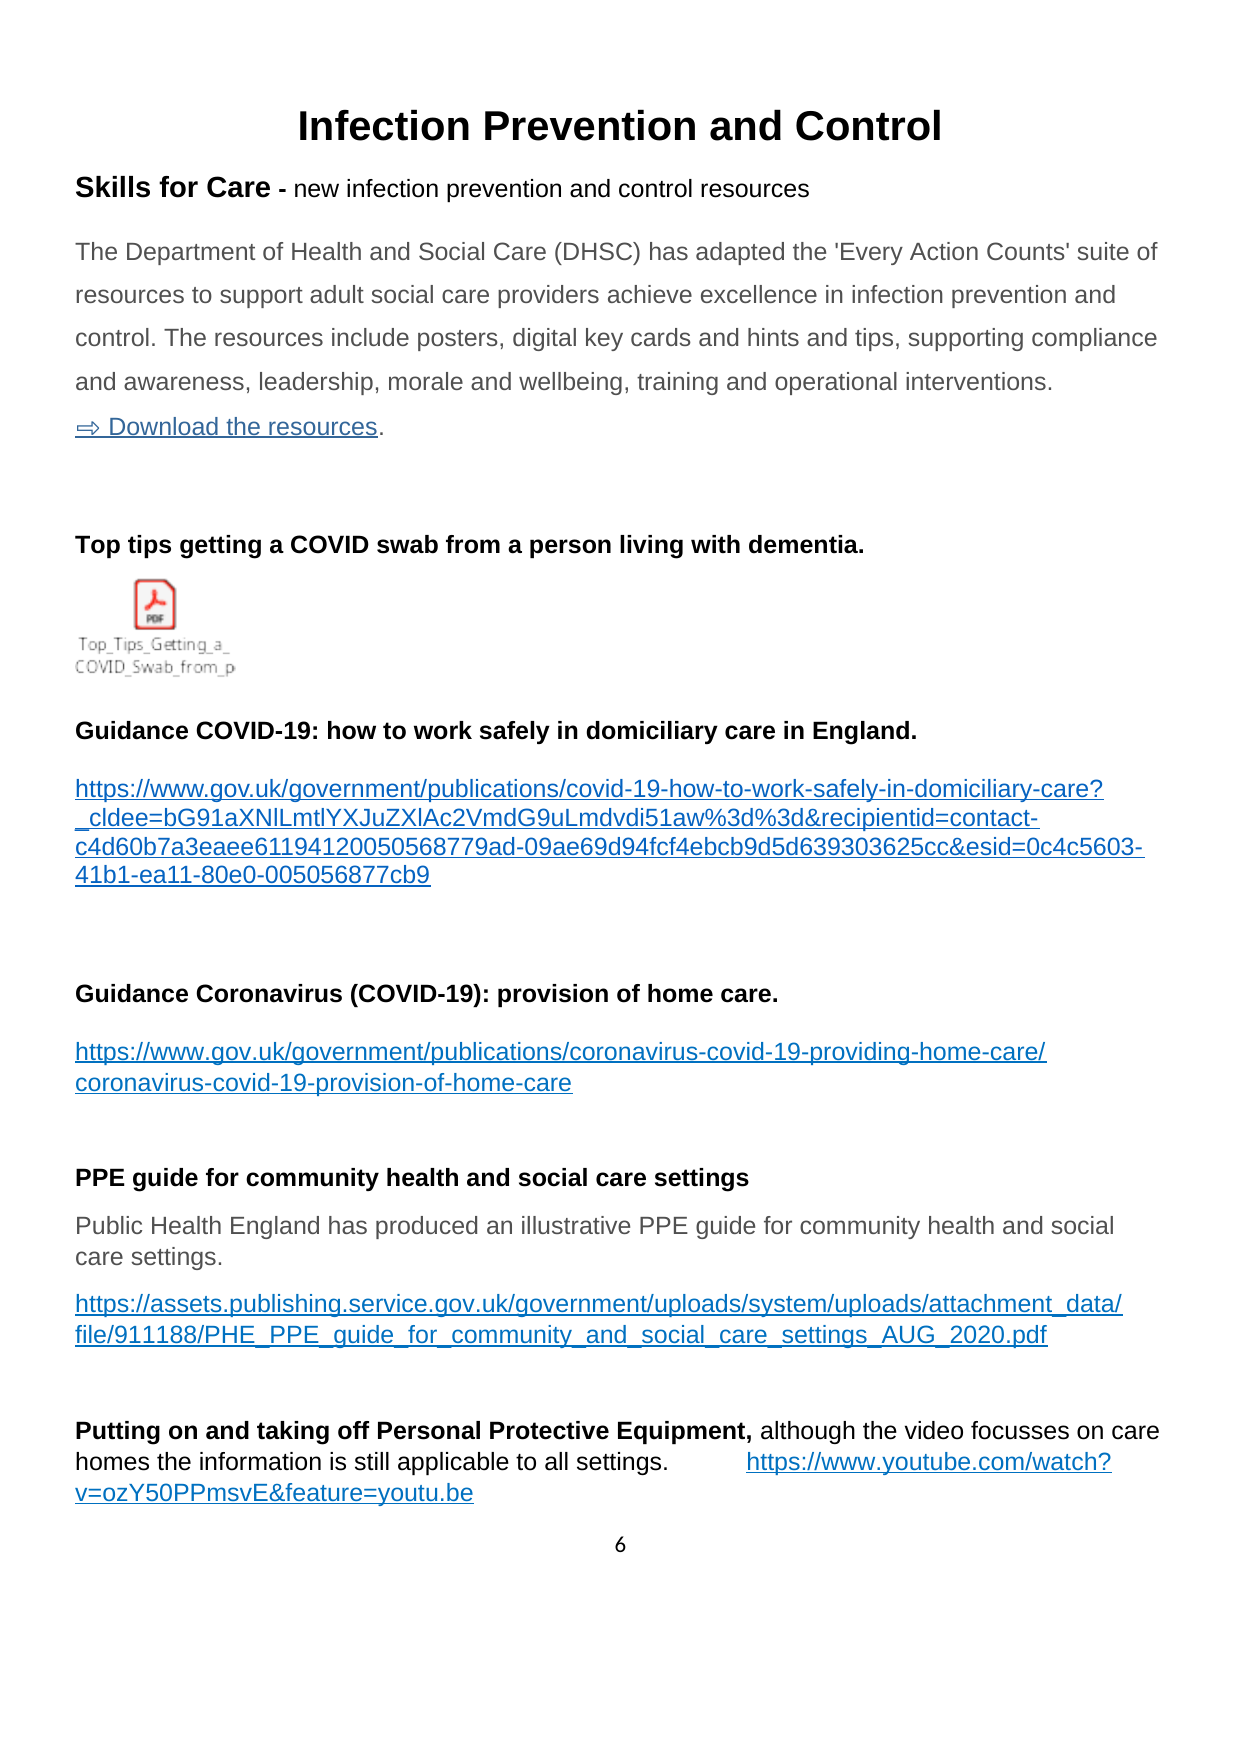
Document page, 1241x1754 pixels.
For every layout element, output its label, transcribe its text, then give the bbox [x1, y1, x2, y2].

text Skills for Care - new infection prevention and control resources [75, 170, 1165, 204]
text Public Health England has produced an illustrative PPE guide for community health and social care settings. [75, 1211, 1165, 1271]
text https://assets.publishing.service.gov.uk/government/uploads/system/uploads/attachment_data/file/911188/PHE_PPE_guide_for_community_and_social_care_settings_AUG_2020.pdf [75, 1289, 1165, 1349]
text The Department of Health and Social Care (DHSC) has adapted the 'Every Action Counts' suite of resources to support adult social care providers achieve excellence in infection prevention and control. The resources include posters, digital key cards and hints and tips, supporting compliance and awareness, leadership, morale and wellbeing, training and operational interventions. ⇨ Download the resources. [75, 237, 1165, 440]
text PPE guide for community health and social care settings [75, 1163, 1165, 1192]
text https://www.gov.uk/government/publications/coronavirus-covid-19-providing-home-care/coronavirus-covid-19-provision-of-home-care [75, 1037, 1165, 1096]
text Guidance Coronavirus (COVID-19): provision of home care. [75, 979, 1165, 1007]
text https://www.gov.uk/government/publications/covid-19-how-to-work-safely-in-domiciliary-care?_cldee=bG91aXNlLmtlYXJuZXlAc2VmdG9uLmdvdi51aw%3d%3d&recipientid=contact-c4d60b7a3eaee61194120050568779ad-09ae69d94fcf4ebcb9d5d639303625cc&esid=0c4c5603-41b1-ea11-80e0-005056877cb9 [75, 774, 1165, 889]
text Guidance COVID-19: how to work safely in domiciliary care in England. [75, 716, 1165, 745]
text Infection Prevention and Control [75, 102, 1165, 150]
text Putting on and taking off Personal Protective Equipment, although the video focusses on care homes the information is still applicable to all settings. https://www.youtube.com/watch?v=ozY50PPmsvE&feature=youtu.be [75, 1416, 1165, 1507]
text Top tips getting a COVID swab from a person living with dementia. [75, 530, 1165, 559]
